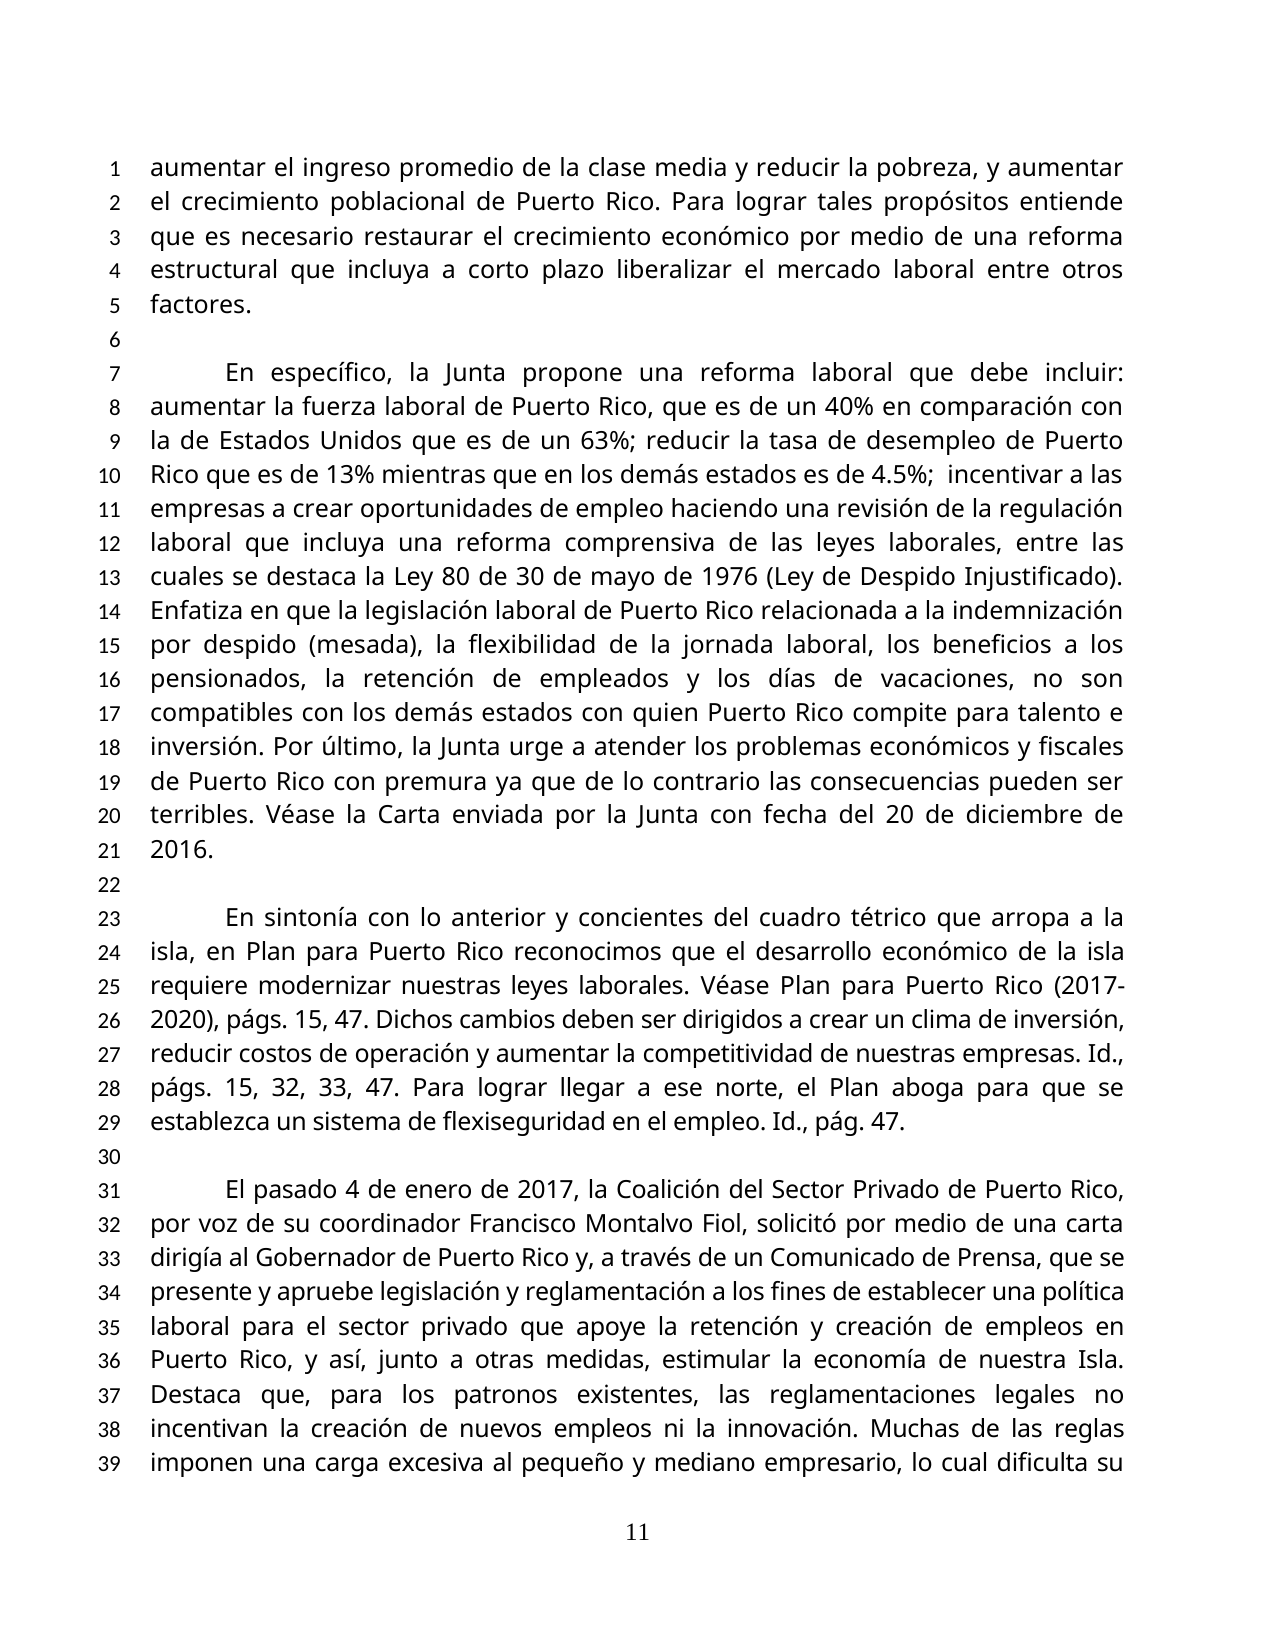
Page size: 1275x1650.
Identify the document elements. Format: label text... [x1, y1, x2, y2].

text En específico, la Junta propone una reforma laboral que debe incluir: aumentar la fuerza laboral de Puerto Rico, que es de un 40% en comparación con la de Estados Unidos que es de un 63%; reducir la tasa de desempleo de Puerto Rico que es de 13% mientras que en los demás estados es de 4.5%; incentivar a las empresas a crear oportunidades de empleo haciendo una revisión de la regulación laboral que incluya una reforma comprensiva de las leyes laborales, entre las cuales se destaca la Ley 80 de 30 de mayo de 1976 (Ley de Despido Injustificado). Enfatiza en que la legislación laboral de Puerto Rico relacionada a la indemnización por despido (mesada), la flexibilidad de la jornada laboral, los beneficios a los pensionados, la retención de empleados y los días de vacaciones, no son compatibles con los demás estados con quien Puerto Rico compite para talento e inversión. Por último, la Junta urge a atender los problemas económicos y fiscales de Puerto Rico con premura ya que de lo contrario las consecuencias pueden ser terribles. Véase la Carta enviada por la Junta con fecha del 20 de diciembre de 2016. [150, 354, 1125, 865]
text En sintonía con lo anterior y concientes del cuadro tétrico que arropa a la isla, en Plan para Puerto Rico reconocimos que el desarrollo económico de la isla requiere modernizar nuestras leyes laborales. Véase Plan para Puerto Rico (2017-2020), págs. 15, 47. Dichos cambios deben ser dirigidos a crear un clima de inversión, reducir costos de operación y aumentar la competitividad de nuestras empresas. Id., págs. 15, 32, 33, 47. Para lograr llegar a ese norte, el Plan aboga para que se establezca un sistema de flexiseguridad en el empleo. Id., pág. 47. [150, 899, 1125, 1138]
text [150, 1172, 1125, 1478]
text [150, 150, 1125, 320]
